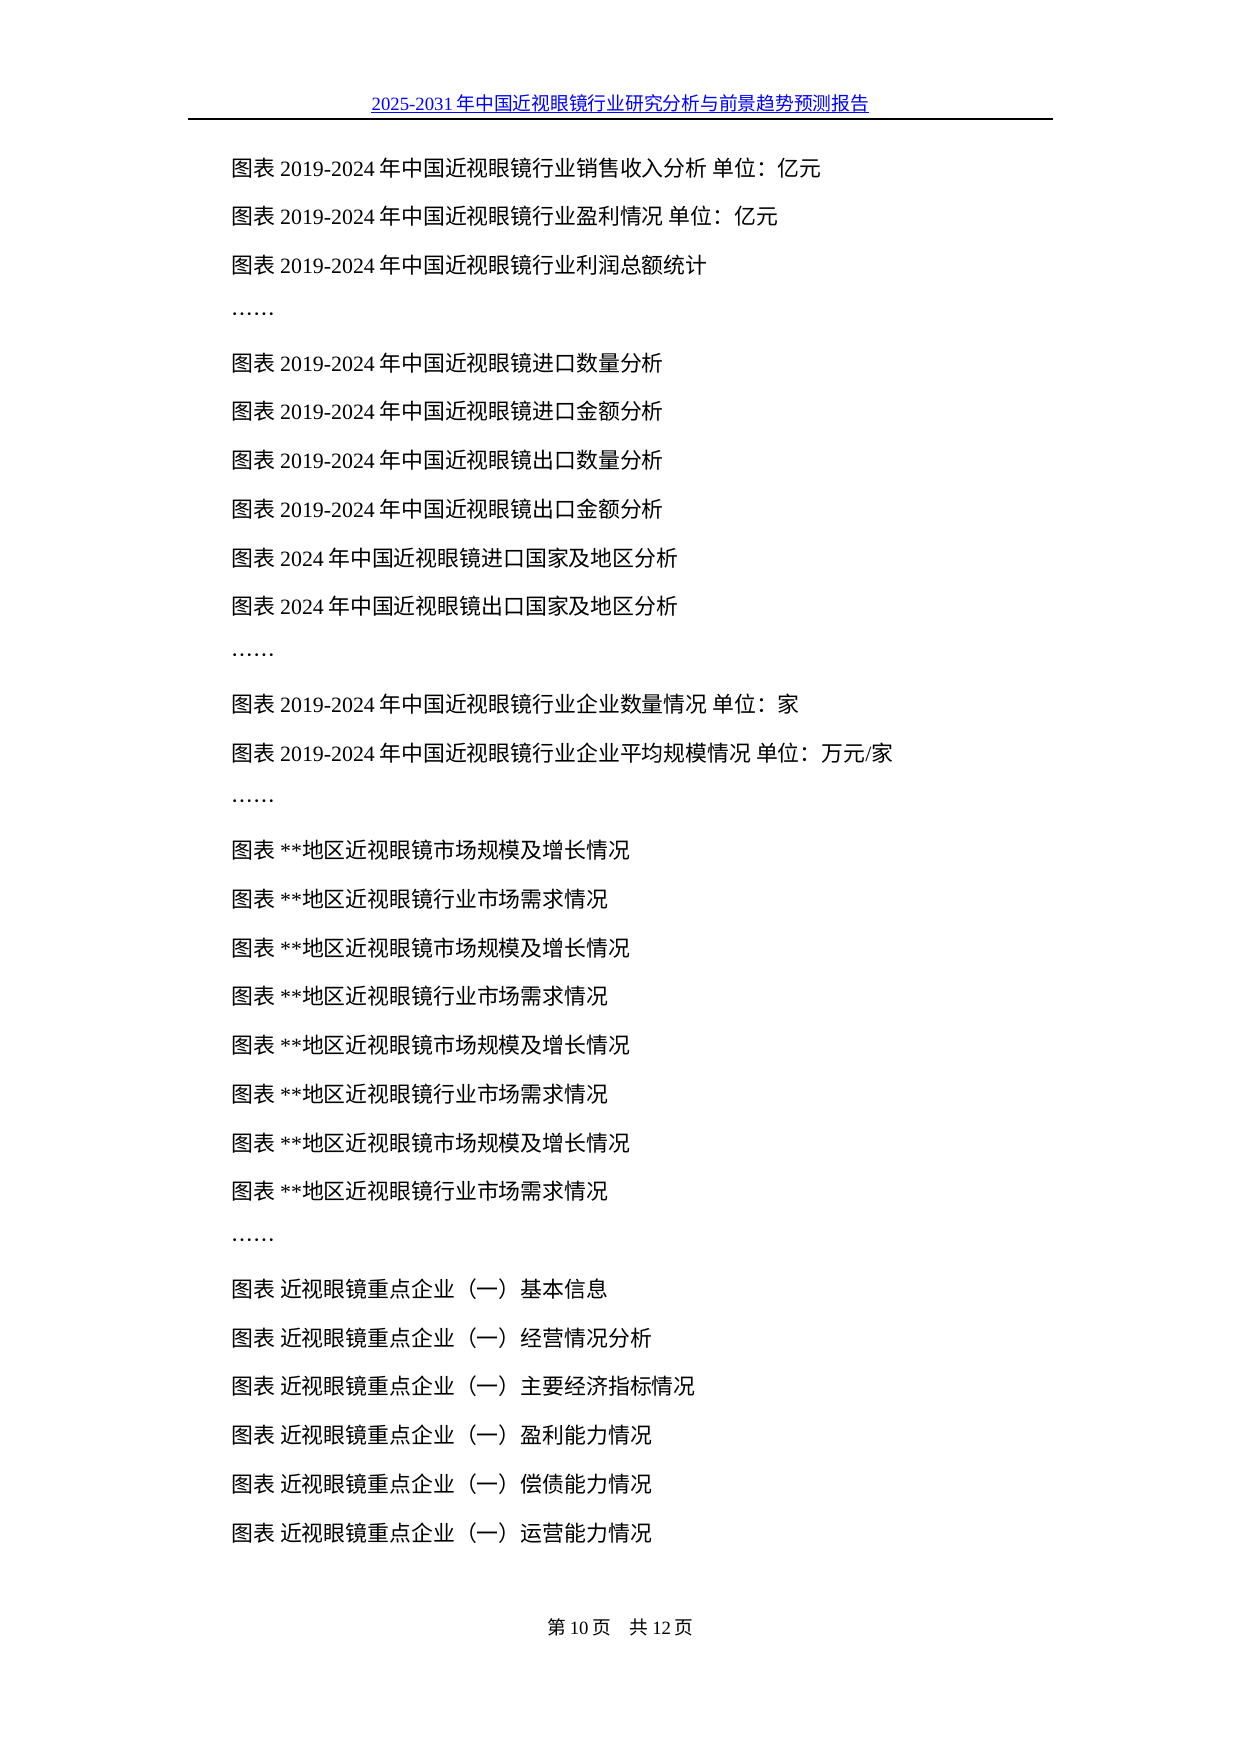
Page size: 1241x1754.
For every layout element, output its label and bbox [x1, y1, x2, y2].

text [187, 150, 1053, 1548]
